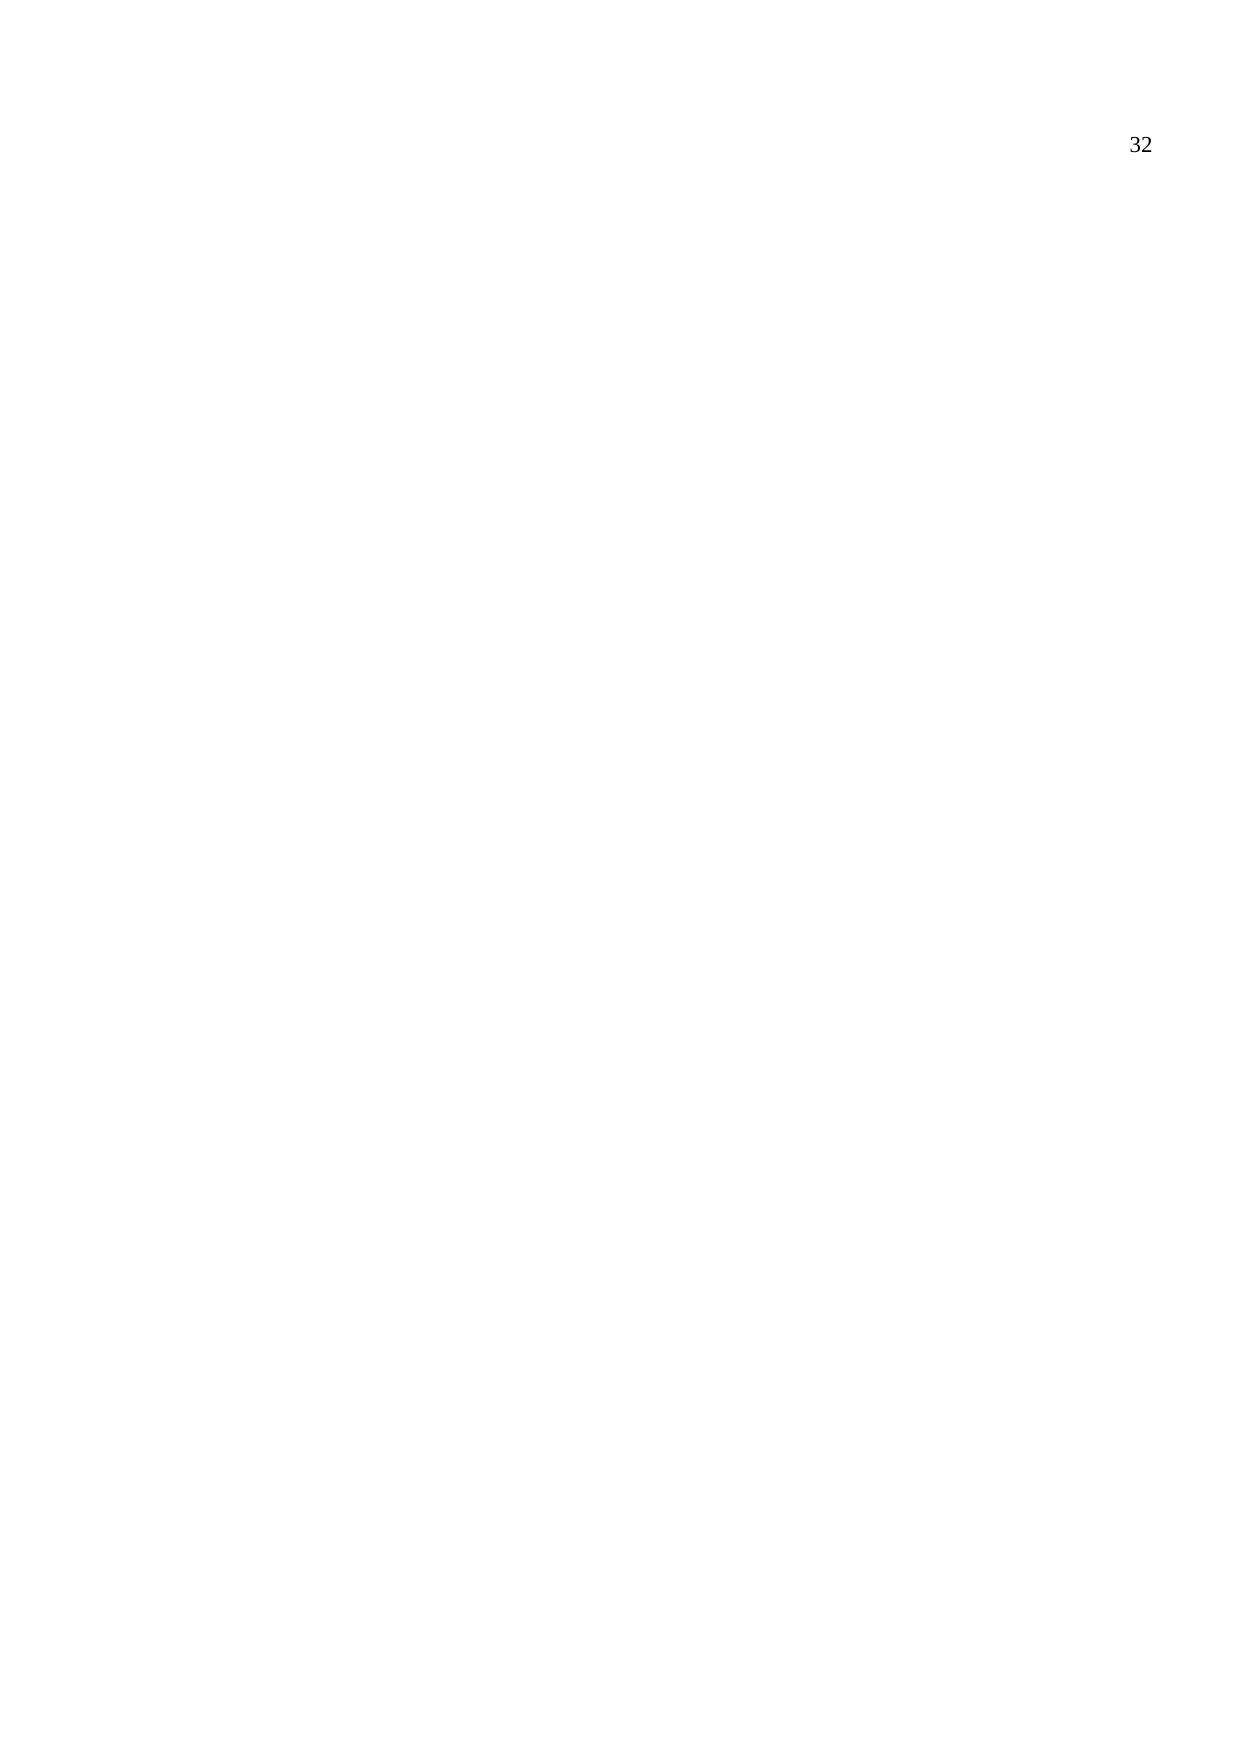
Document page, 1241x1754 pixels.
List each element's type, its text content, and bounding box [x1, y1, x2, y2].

text 32 [1129, 131, 1154, 158]
